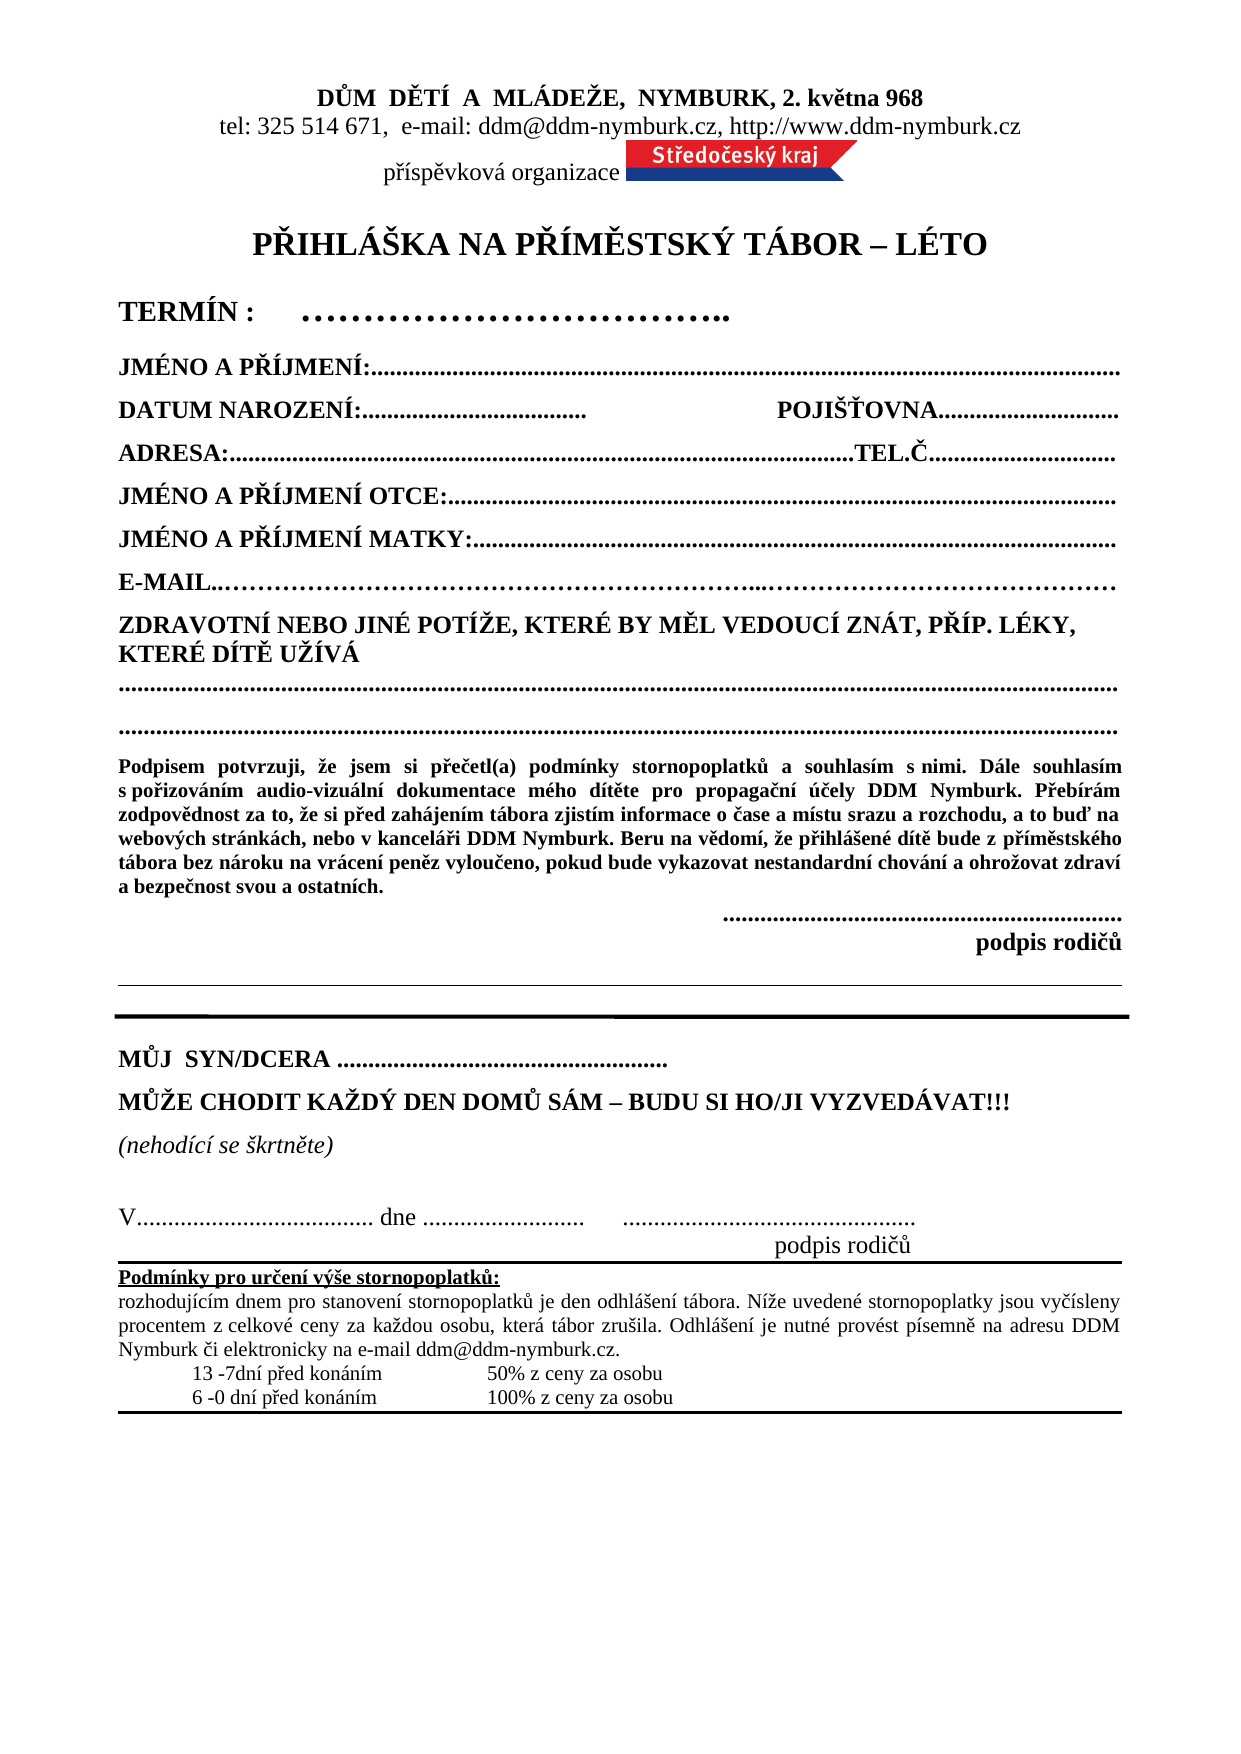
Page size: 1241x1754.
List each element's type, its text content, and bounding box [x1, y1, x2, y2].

text ZDRAVOTNÍ NEBO JINÉ POTÍŽE, KTERÉ BY MĚL VEDOUCÍ ZNÁT, PŘÍP. LÉKY, KTERÉ DÍTĚ UŽÍVÁ [118, 610, 1122, 668]
text Podpisem potvrzuji, že jsem si přečetl(a) podmínky stornopoplatků a souhlasím s nimi. Dále souhlasím s pořizováním audio-vizuální dokumentace mého dítěte pro propagační účely DDM Nymburk. Přebírám zodpovědnost za to, že si před zahájením tábora zjistím informace o čase a místu srazu a rozchodu, a to buď na webových stránkách, nebo v kanceláři DDM Nymburk. Beru na vědomí, že přihlášené dítě bude z příměstského tábora bez nároku na vrácení peněz vyloučeno, pokud bude vykazovat nestandardní chování a ohrožovat zdraví a bezpečnost svou a ostatních. [118, 754, 1122, 898]
subtitle příspěvková organizace [118, 140, 1122, 186]
text Podmínky pro určení výše stornopoplatků: [118, 1264, 1122, 1289]
text JMÉNO A PŘÍJMENÍ MATKY:....................................................................................................... [118, 524, 1122, 553]
text ................................................................................................................................................................................................................................................................................................................................ [118, 668, 1122, 740]
text JMÉNO A PŘÍJMENÍ:........................................................................................................................ [118, 352, 1122, 380]
text 6 -0 dní před konáním 100% z ceny za osobu [118, 1385, 1122, 1411]
text MŮŽE CHODIT KAŽDÝ DEN DOMŮ SÁM – BUDU SI HO/JI VYZVEDÁVAT!!! [118, 1087, 1122, 1116]
text MŮJ SYN/DCERA ..................................................... [118, 1044, 1122, 1072]
subtitle TERMÍN : …………………………….. [118, 287, 1122, 330]
text podpis rodičů [118, 927, 1122, 956]
text ADRESA:....................................................................................................TEL.Č.............................. [118, 438, 1122, 467]
text DATUM NAROZENÍ:.................................... POJIŠŤOVNA............................. [118, 395, 1122, 423]
subtitle PŘIHLÁŠKA NA PŘÍMĚSTSKÝ TÁBOR – LÉTO [118, 224, 1122, 263]
text tel: 325 514 671, e-mail: ddm@ddm-nymburk.cz, http://www.ddm-nymburk.cz [118, 111, 1122, 140]
text rozhodujícím dnem pro stanovení stornopoplatků je den odhlášení tábora. Níže uvedené stornopoplatky jsou vyčísleny procentem z celkové ceny za každou osobu, která tábor zrušila. Odhlášení je nutné provést písemně na adresu DDM Nymburk či elektronicky na e-mail ddm@ddm-nymburk.cz. [118, 1289, 1122, 1361]
text 13 -7dní před konáním 50% z ceny za osobu [118, 1361, 1122, 1385]
text (nehodící se škrtněte) [118, 1130, 1122, 1159]
text podpis rodičů [118, 1231, 1122, 1261]
text V...................................... dne .......................... ............................................... [118, 1202, 1122, 1231]
picture [626, 140, 858, 181]
text ................................................................ [118, 898, 1122, 927]
text JMÉNO A PŘÍJMENÍ OTCE:........................................................................................................... [118, 481, 1122, 510]
text DŮM DĚTÍ A MLÁDEŽE, NYMBURK, 2. května 968 [118, 83, 1122, 111]
text E-MAIL..………………………………………………………...…………………………………… [118, 567, 1122, 596]
